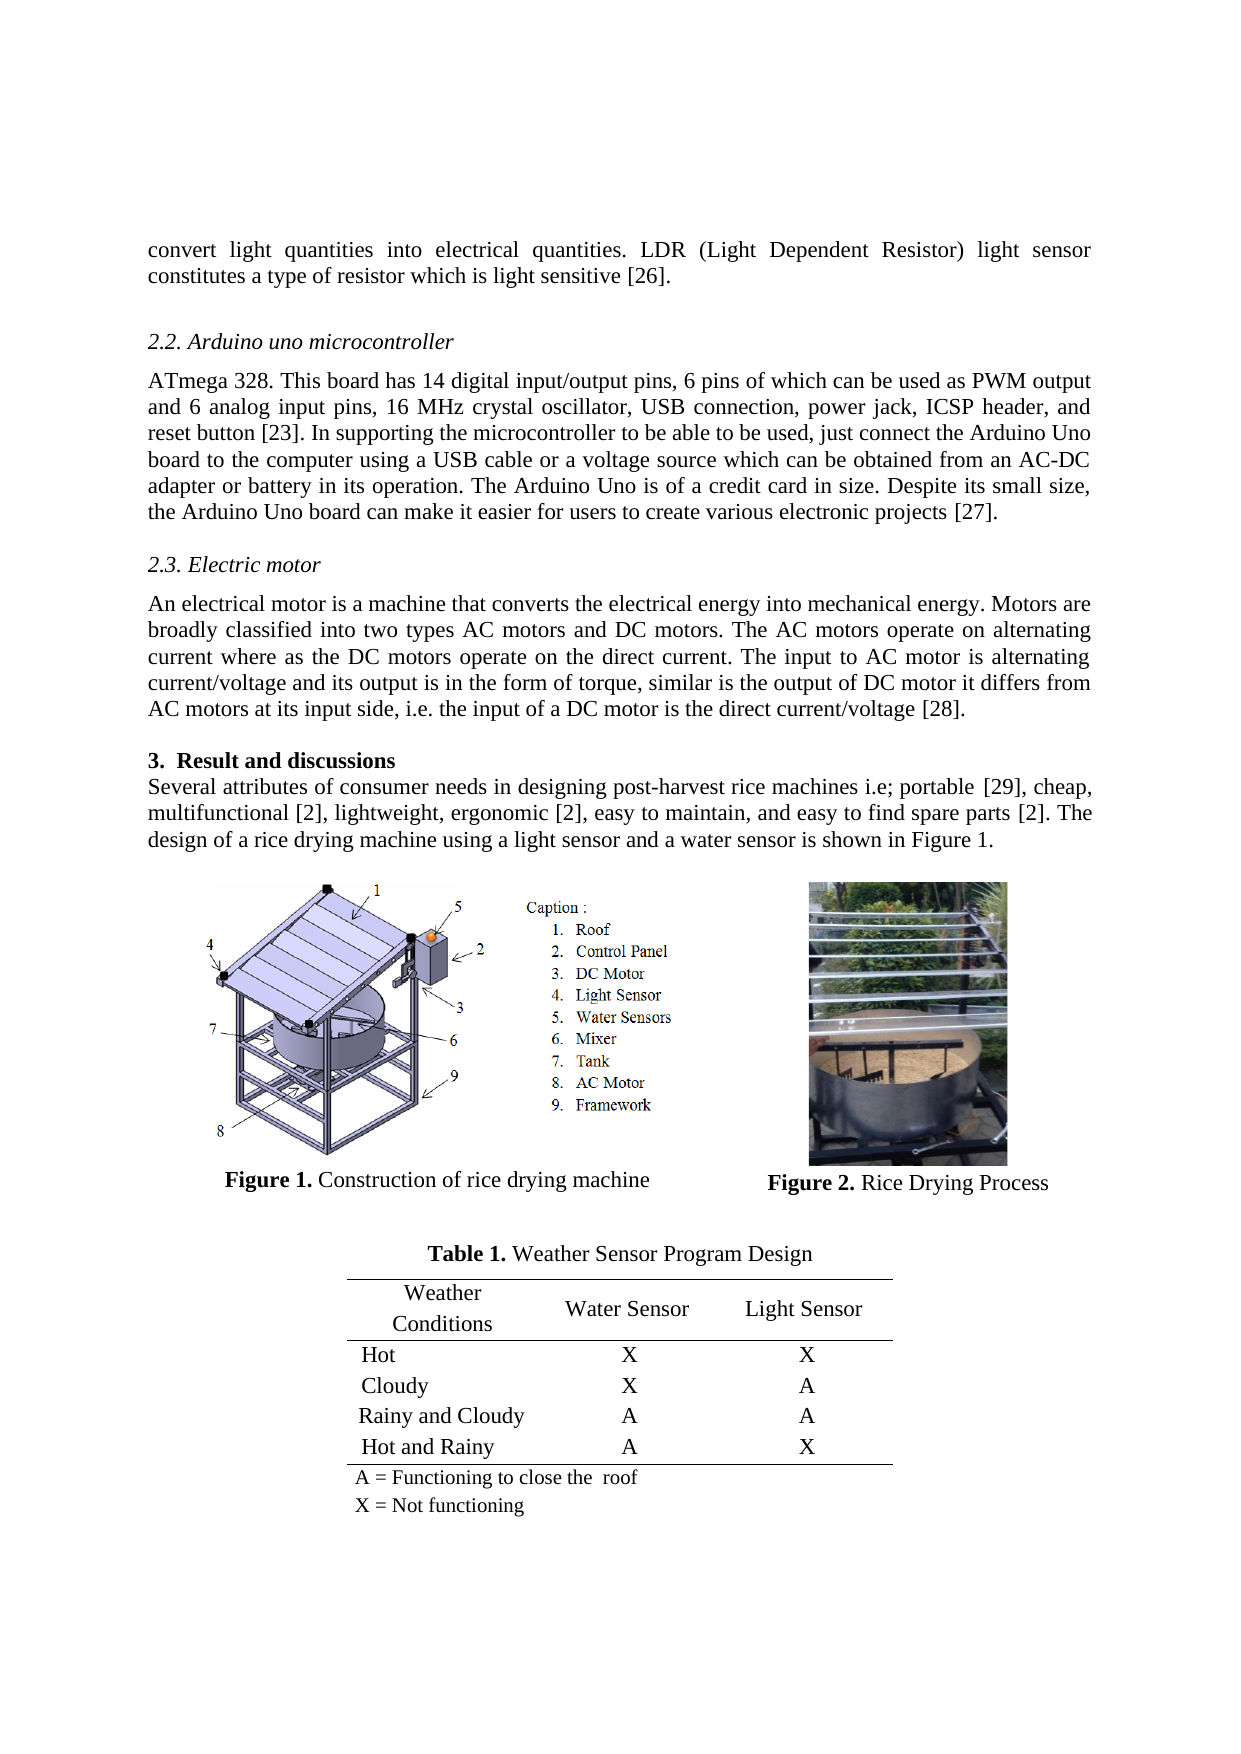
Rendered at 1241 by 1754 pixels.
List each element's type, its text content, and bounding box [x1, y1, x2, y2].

table_header Table 1. Weather Sensor Program Design [347, 1228, 893, 1278]
table_header Figure 1. Construction of rice drying machine [136, 883, 738, 1200]
table_cell X [716, 1433, 893, 1464]
picture [808, 882, 1008, 1166]
table_cell A [716, 1372, 893, 1403]
text X = Not functioning [354, 1492, 1092, 1517]
table_cell X [716, 1341, 893, 1372]
table_cell Light Sensor [716, 1280, 893, 1340]
table_cell X [538, 1372, 716, 1403]
text A = Functioning to close the roof [354, 1465, 1092, 1489]
table_header Figure 2. Rice Drying Process [738, 883, 1078, 1200]
table_cell Rainy and Cloudy [347, 1403, 538, 1433]
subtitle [148, 236, 1092, 289]
table_cell A [716, 1403, 893, 1433]
table_cell Weather Conditions [347, 1280, 538, 1340]
table_cell Cloudy [347, 1372, 538, 1403]
table_cell X [538, 1341, 716, 1372]
picture [181, 882, 693, 1162]
table_cell Hot [347, 1341, 538, 1372]
text Result and discussions [148, 747, 1092, 773]
subtitle 2.2. Arduino uno microcontroller [148, 328, 1092, 354]
text ATmega 328. This board has 14 digital input/output pins, 6 pins of which can be used as PWM output and 6 analog input pins, 16 MHz crystal oscillator, USB connection, power jack, ICSP header, and reset button [23]. In supporting the microcontroller to be able to be used, just connect the Arduino Uno board to the computer using a USB cable or a voltage source which can be obtained from an AC-DC adapter or battery in its operation. The Arduino Uno is of a credit card in size. Despite its small size, the Arduino Uno board can make it easier for users to create various electronic projects [27]. [148, 367, 1092, 525]
table_cell A [538, 1403, 716, 1433]
text An electrical motor is a machine that converts the electrical energy into mechanical energy. Motors are broadly classified into two types AC motors and DC motors. The AC motors operate on alternating current where as the DC motors operate on the direct current. The input to AC motor is alternating current/voltage and its output is in the form of torque, similar is the output of DC motor it differs from AC motors at its input side, i.e. the input of a DC motor is the direct current/voltage [28]. [148, 590, 1092, 722]
table_cell Water Sensor [538, 1280, 716, 1340]
subtitle 2.3. Electric motor [148, 551, 1092, 577]
text Several attributes of consumer needs in designing post-harvest rice machines i.e; portable [29], cheap, multifunctional [2], lightweight, ergonomic [2], easy to maintain, and easy to find spare parts [2]. The design of a rice drying machine using a light sensor and a water sensor is shown in Figure 1. [148, 773, 1092, 852]
table_cell A [538, 1433, 716, 1464]
table_cell Hot and Rainy [347, 1433, 538, 1464]
